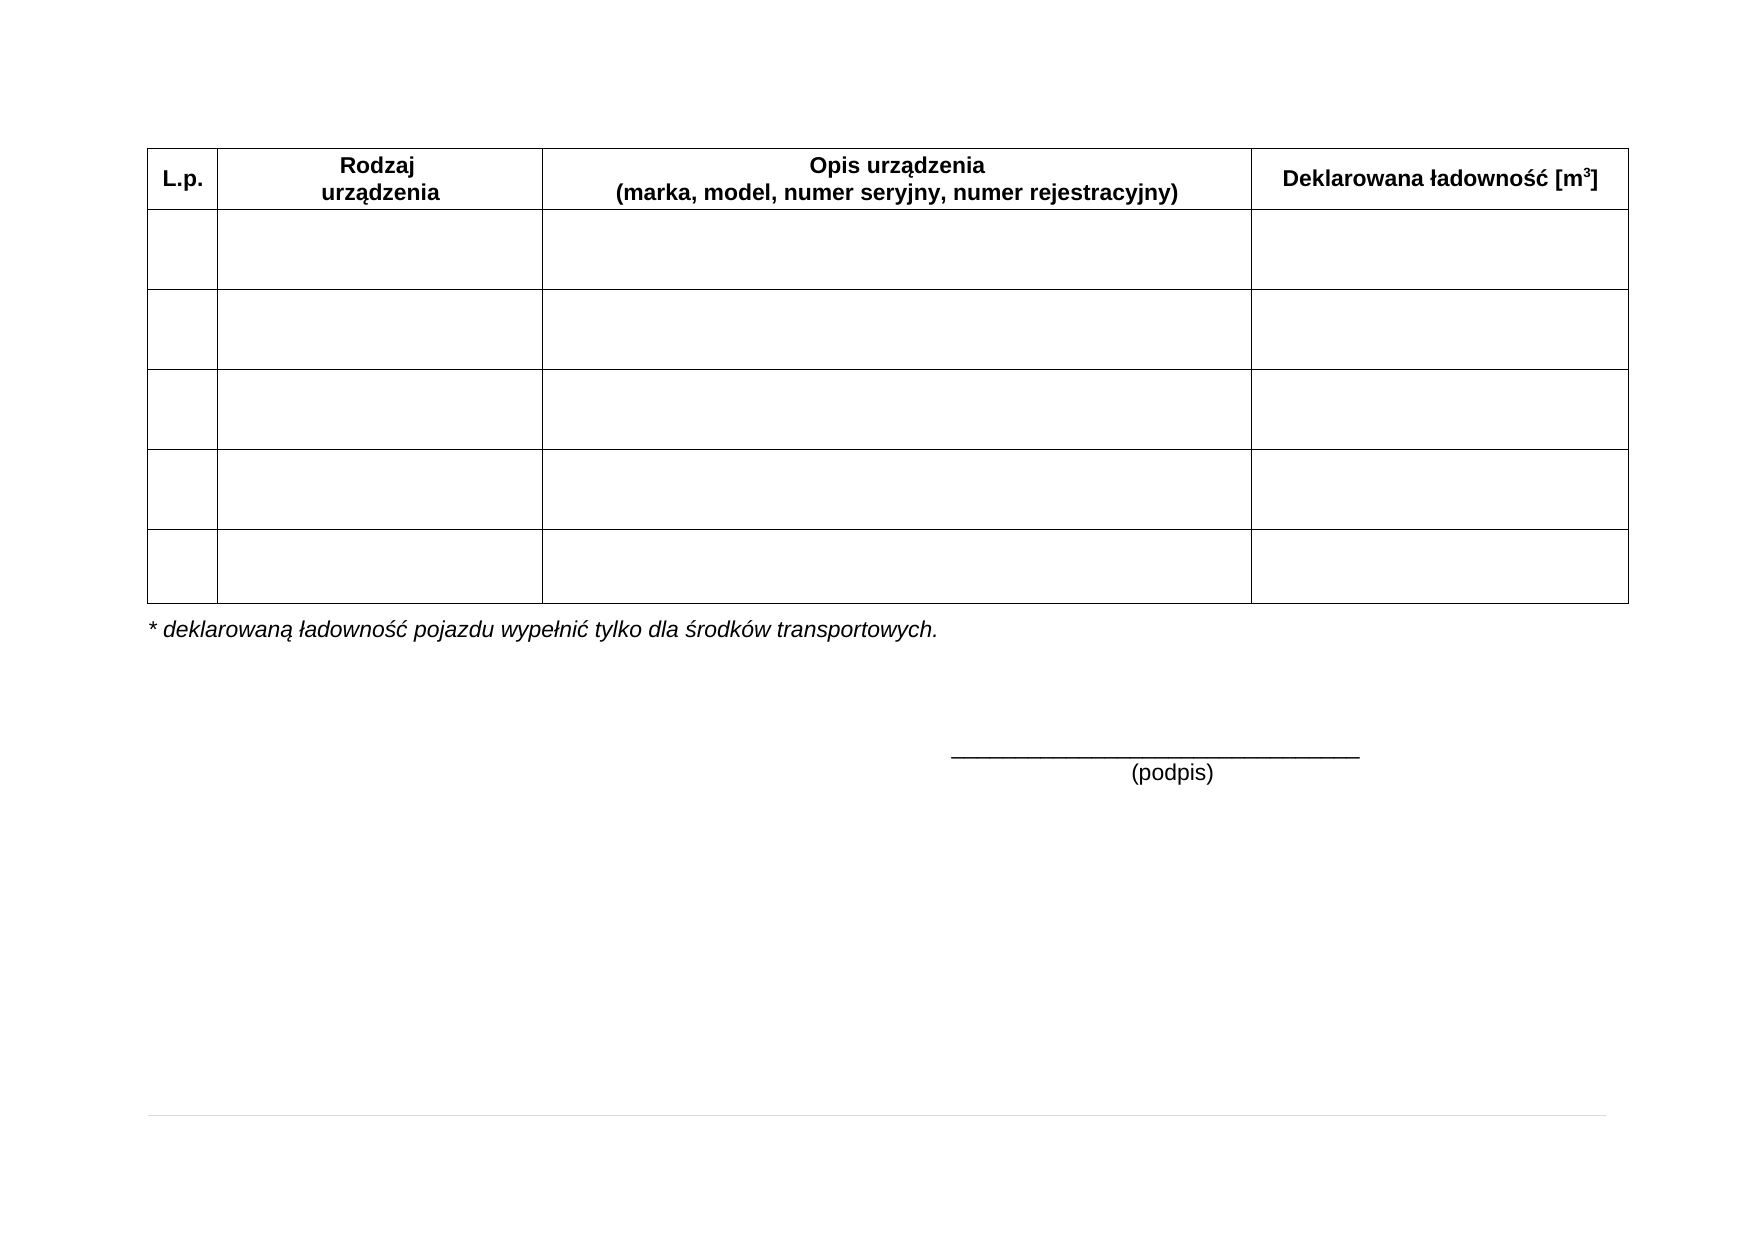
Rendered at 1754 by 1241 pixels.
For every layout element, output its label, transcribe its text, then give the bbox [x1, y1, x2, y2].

table_cell [218, 530, 542, 603]
table_cell [1252, 530, 1628, 603]
table_cell [148, 530, 217, 603]
table_cell [148, 450, 217, 529]
table_cell [1252, 450, 1628, 529]
table_header Opis urządzenia (marka, model, numer seryjny, numer rejestracyjny) [543, 149, 1251, 208]
table_cell [1252, 210, 1628, 289]
table_cell [148, 210, 217, 289]
table_cell [543, 370, 1251, 449]
table_cell [148, 290, 217, 369]
table_cell [148, 370, 217, 449]
table_header L.p. [148, 149, 217, 208]
table_cell [543, 450, 1251, 529]
text * deklarowaną ładowność pojazdu wypełnić tylko dla środków transportowych. [148, 616, 1606, 643]
table_cell [543, 530, 1251, 603]
table_cell [218, 210, 542, 289]
text ________________________________ (podpis) [738, 733, 1606, 786]
table_header Deklarowana ładowność [m3] [1252, 149, 1628, 208]
table_cell [1252, 370, 1628, 449]
table_cell [218, 450, 542, 529]
table_header Rodzaj urządzenia [218, 149, 542, 208]
table_cell [218, 290, 542, 369]
table_cell [1252, 290, 1628, 369]
table_cell [218, 370, 542, 449]
table_cell [543, 290, 1251, 369]
table_cell [543, 210, 1251, 289]
